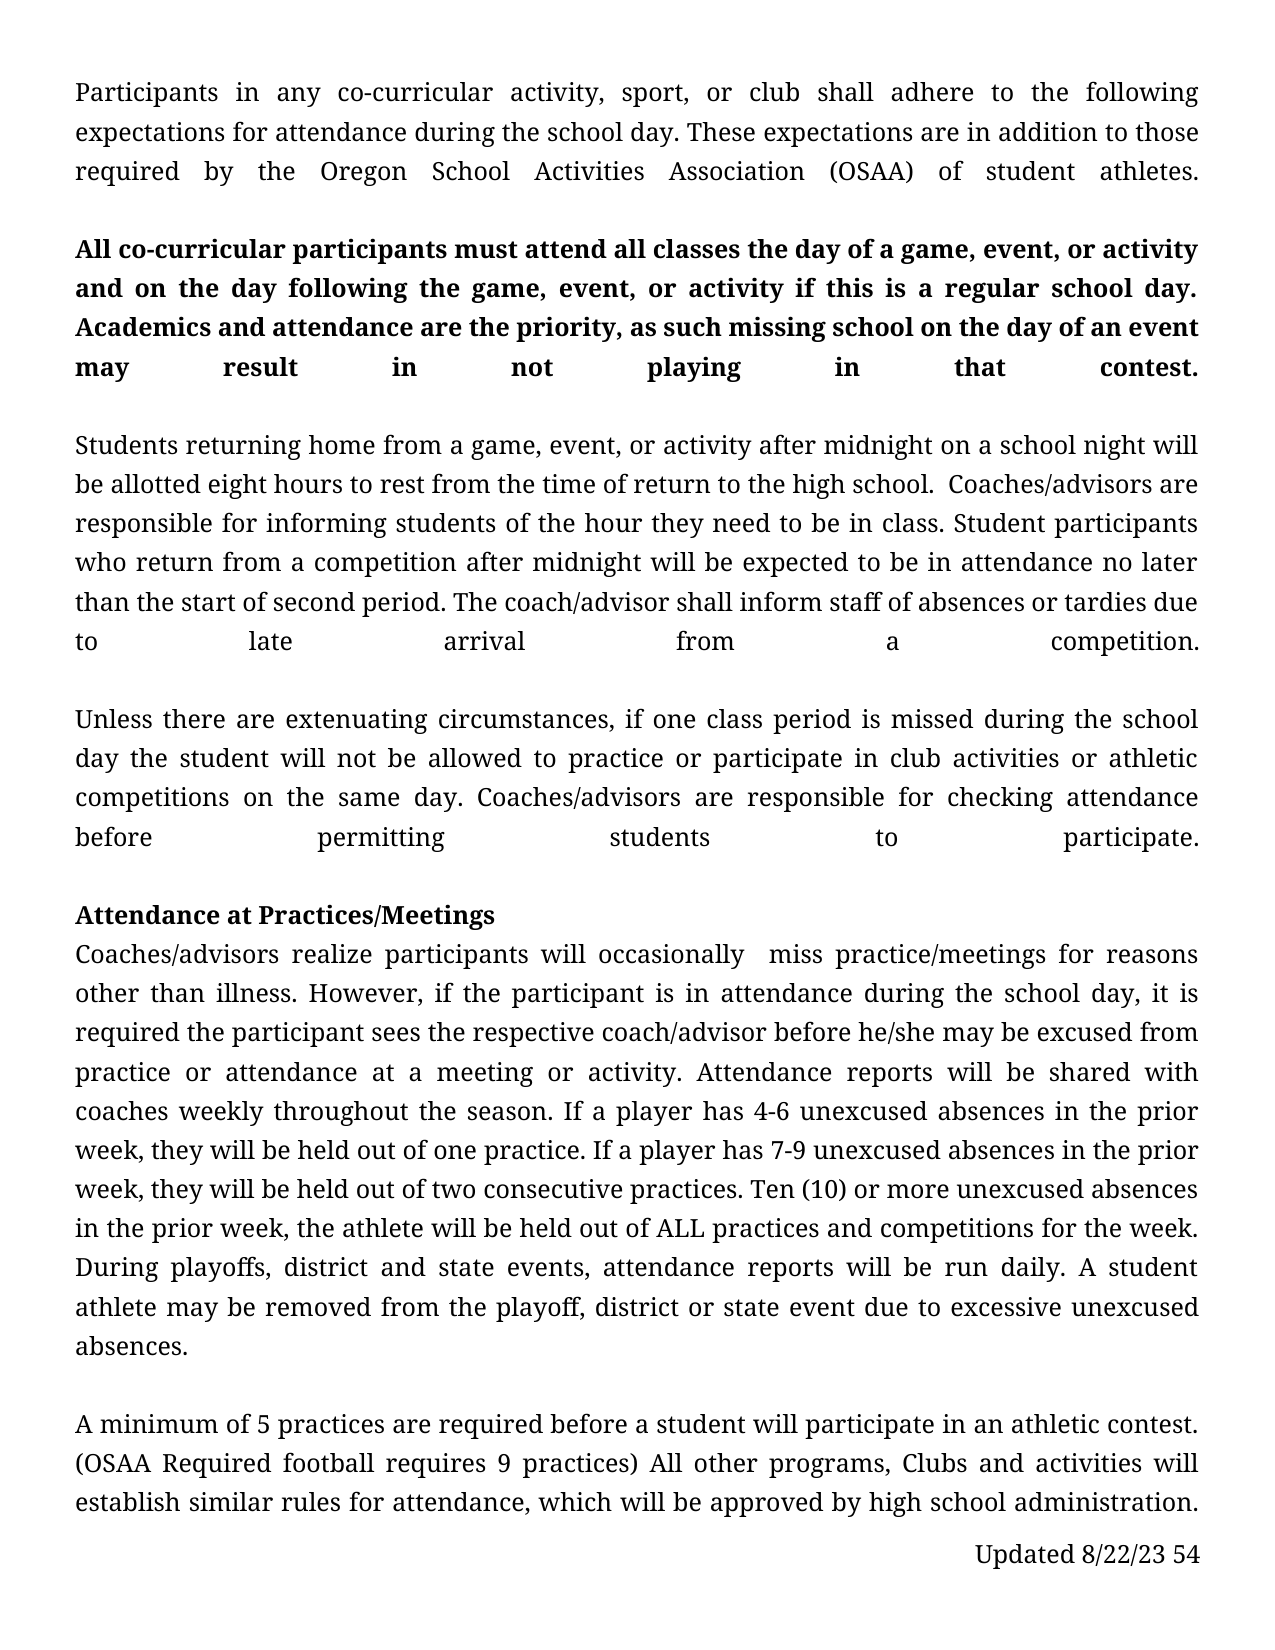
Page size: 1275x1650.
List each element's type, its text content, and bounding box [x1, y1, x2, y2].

text Attendance at Practices/Meetings [75, 897, 1200, 932]
text Participants in any co-curricular activity, sport, or club shall adhere to the following expectations for attendance during the school day. These expectations are in addition to those required by the Oregon School Activities Association (OSAA) of student athletes. All co-curricular participants must attend all classes the day of a game, event, or activity and on the day following the game, event, or activity if this is a regular school day. Academics and attendance are the priority, as such missing school on the day of an event may result in not playing in that contest. Students returning home from a game, event, or activity after midnight on a school night will be allotted eight hours to rest from the time of return to the high school. Coaches/advisors are responsible for informing students of the hour they need to be in class. Student participants who return from a competition after midnight will be expected to be in attendance no later than the start of second period. The coach/advisor shall inform staff of absences or tardies due to late arrival from a competition. Unless there are extenuating circumstances, if one class period is missed during the school day the student will not be allowed to practice or participate in club activities or athletic competitions on the same day. Coaches/advisors are responsible for checking attendance before permitting students to participate. [75, 75, 1200, 892]
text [75, 937, 1200, 1519]
